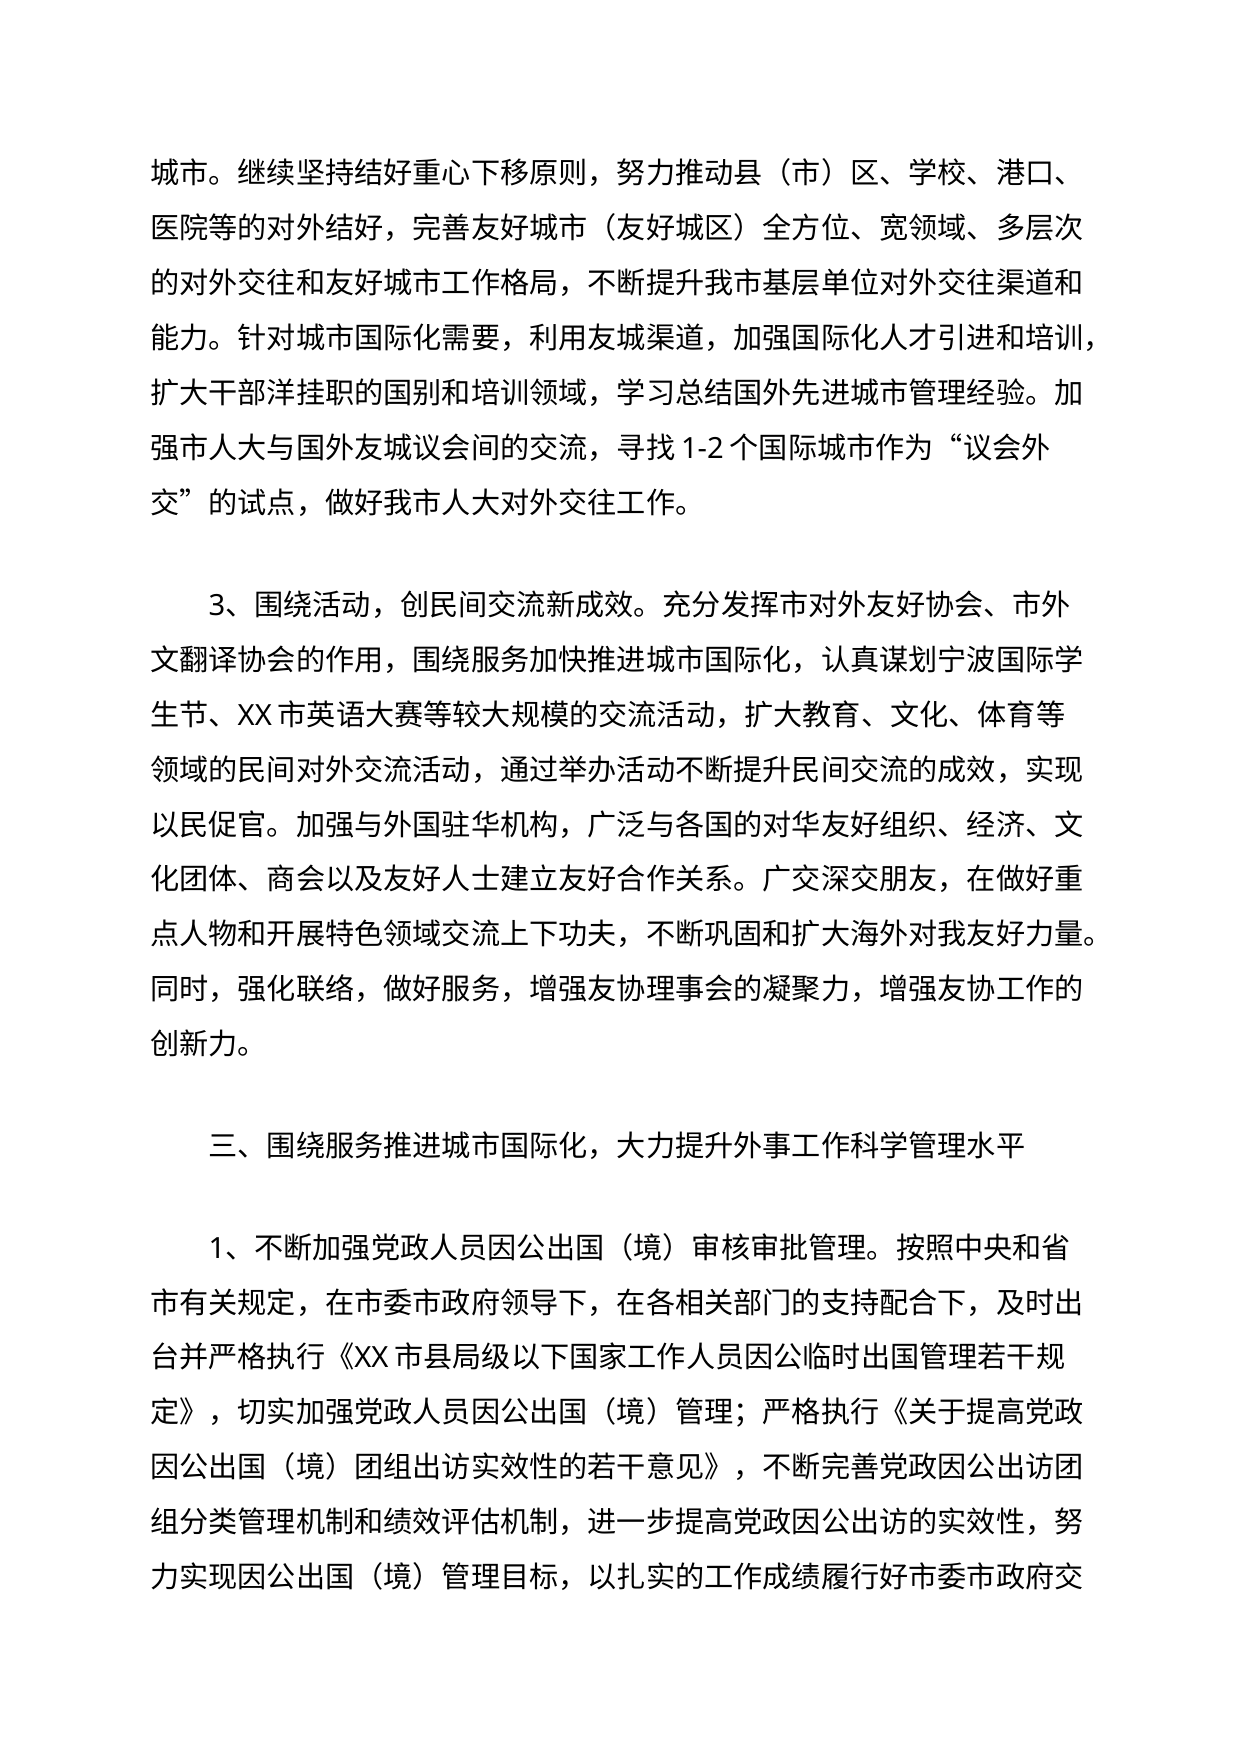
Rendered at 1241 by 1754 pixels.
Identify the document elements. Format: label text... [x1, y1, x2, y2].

text 3、围绕活动，创民间交流新成效。充分发挥市对外友好协会、市外文翻译协会的作用，围绕服务加快推进城市国际化，认真谋划宁波国际学生节、XX市英语大赛等较大规模的交流活动，扩大教育、文化、体育等领域的民间对外交流活动，通过举办活动不断提升民间交流的成效，实现以民促官。加强与外国驻华机构，广泛与各国的对华友好组织、经济、文化团体、商会以及友好人士建立友好合作关系。广交深交朋友，在做好重点人物和开展特色领域交流上下功夫，不断巩固和扩大海外对我友好力量。同时，强化联络，做好服务，增强友协理事会的凝聚力，增强友协工作的创新力。 [150, 581, 1090, 1063]
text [150, 1224, 1090, 1596]
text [150, 150, 1090, 522]
text 三、围绕服务推进城市国际化，大力提升外事工作科学管理水平 [150, 1122, 1090, 1165]
